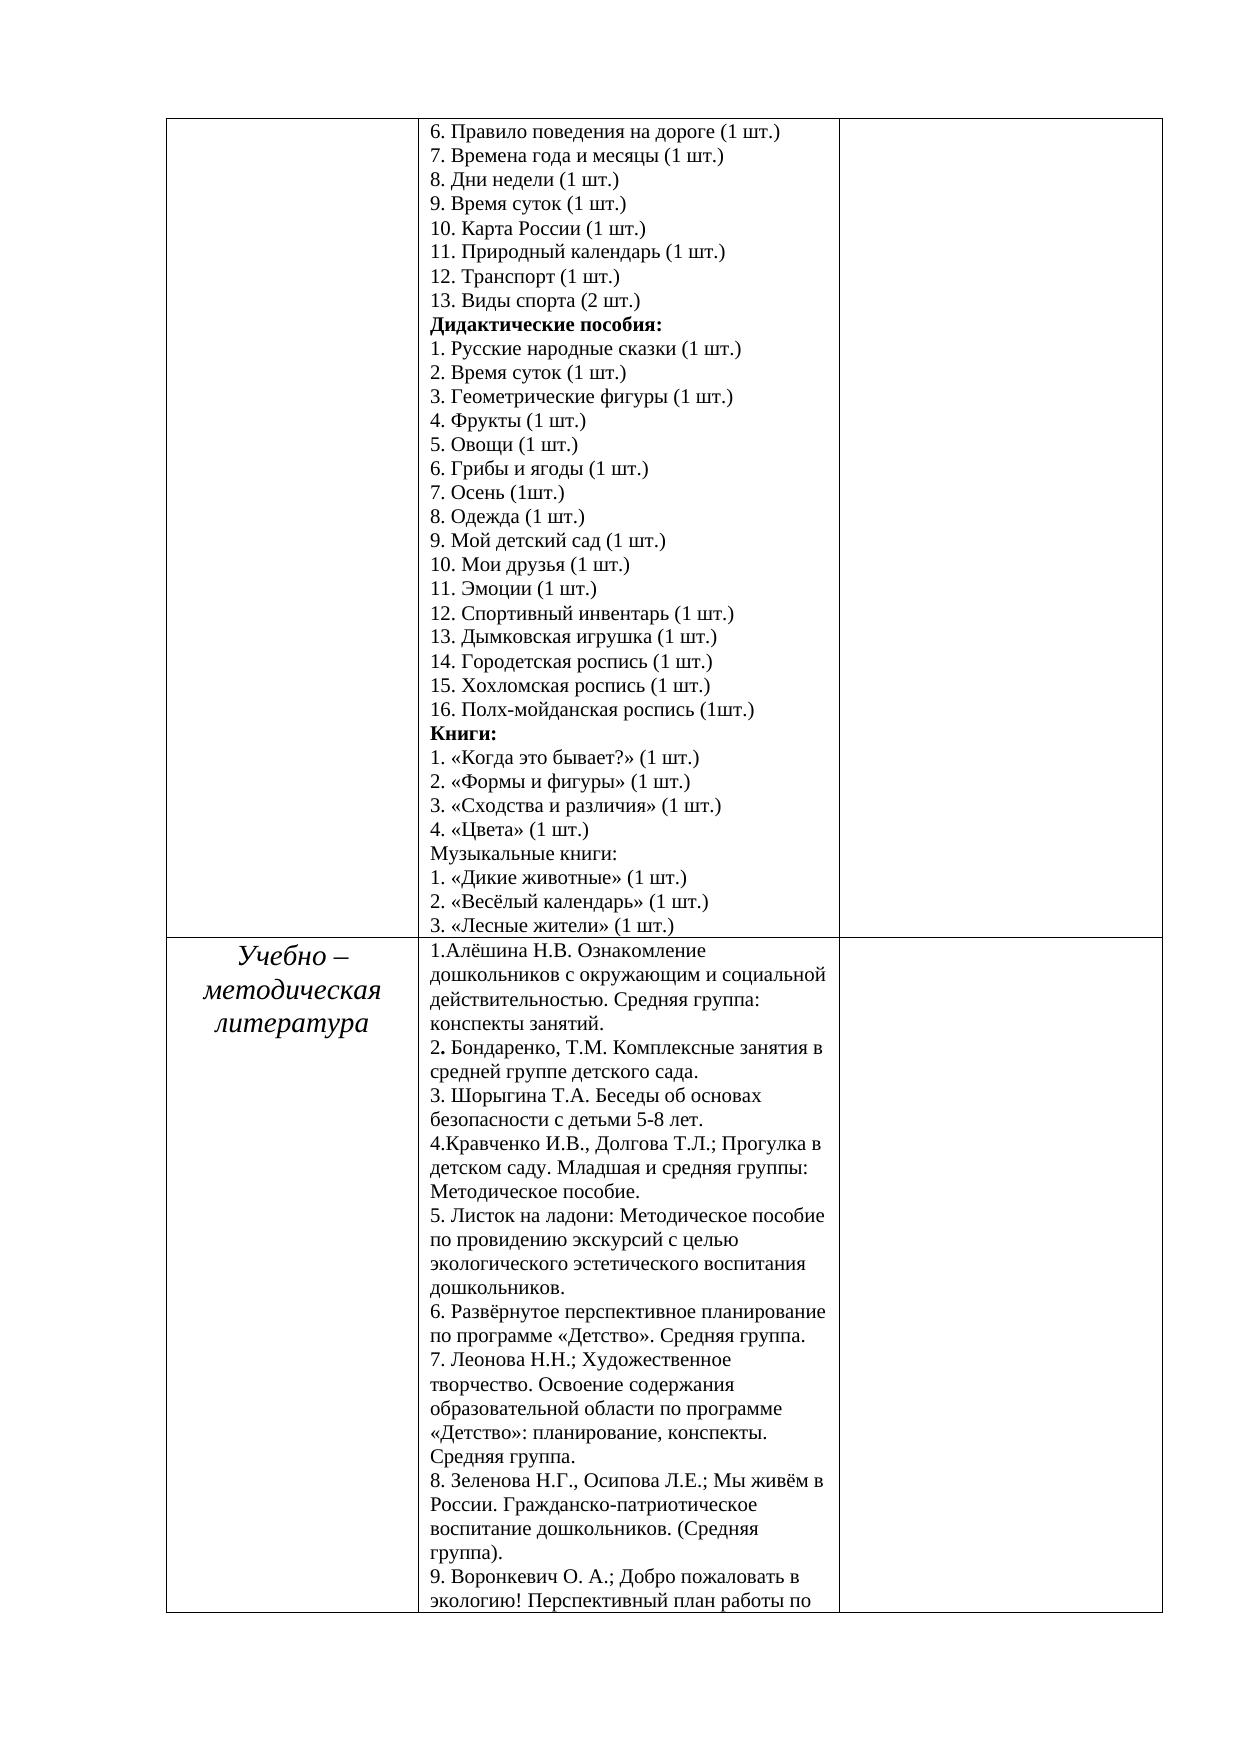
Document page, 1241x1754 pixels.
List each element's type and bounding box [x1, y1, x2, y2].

table_cell [167, 938, 418, 1612]
table_cell [840, 938, 1162, 1612]
table_cell [840, 119, 1162, 937]
table_cell [419, 119, 839, 937]
table_cell [167, 119, 418, 937]
table_cell [419, 938, 839, 1612]
